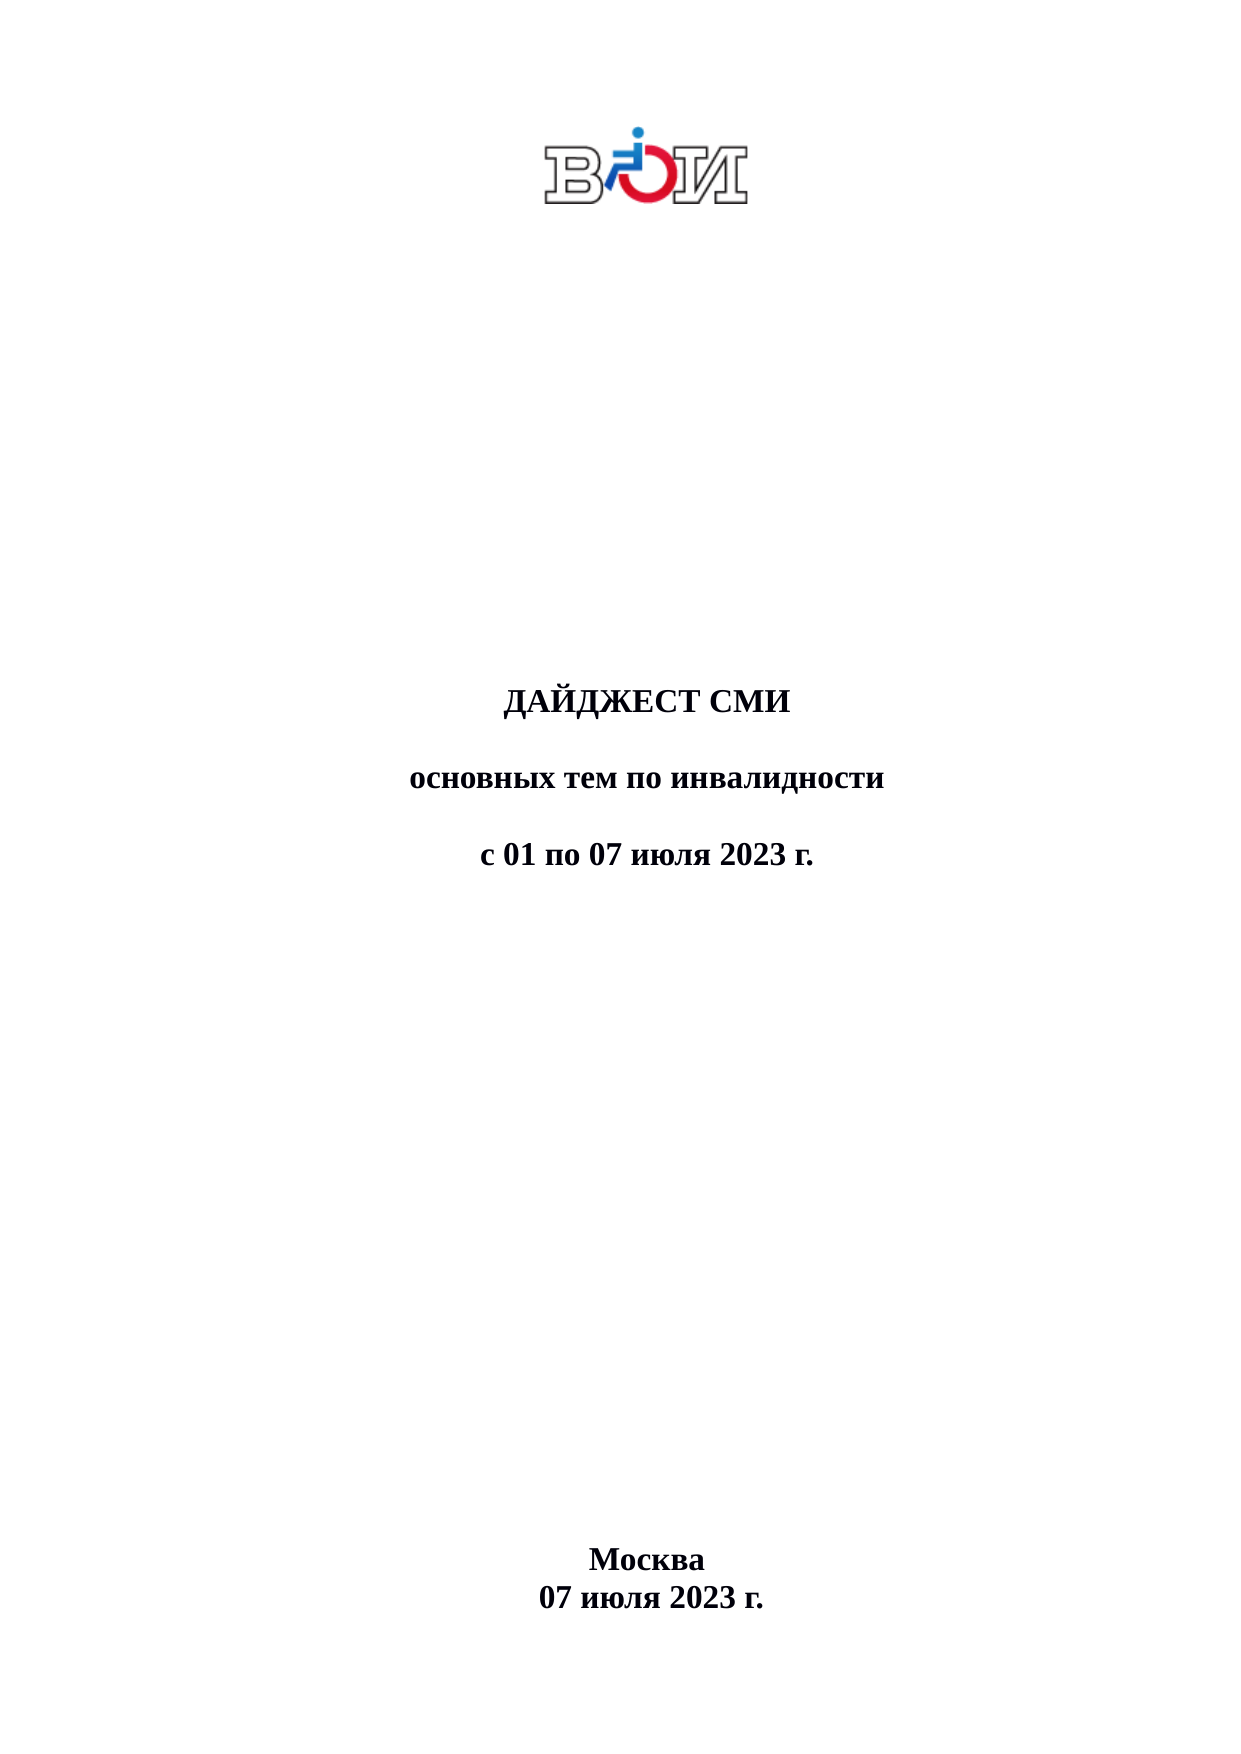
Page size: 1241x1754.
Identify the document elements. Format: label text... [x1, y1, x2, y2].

picture [544, 126, 748, 204]
text 07 июля 2023 г. [150, 1577, 1144, 1615]
text основных тем по инвалидности [150, 758, 1144, 796]
text с 01 по 07 июля 2023 г. [150, 834, 1144, 873]
text Москва [150, 1539, 1144, 1577]
text ДАЙДЖЕСТ СМИ [150, 681, 1144, 719]
